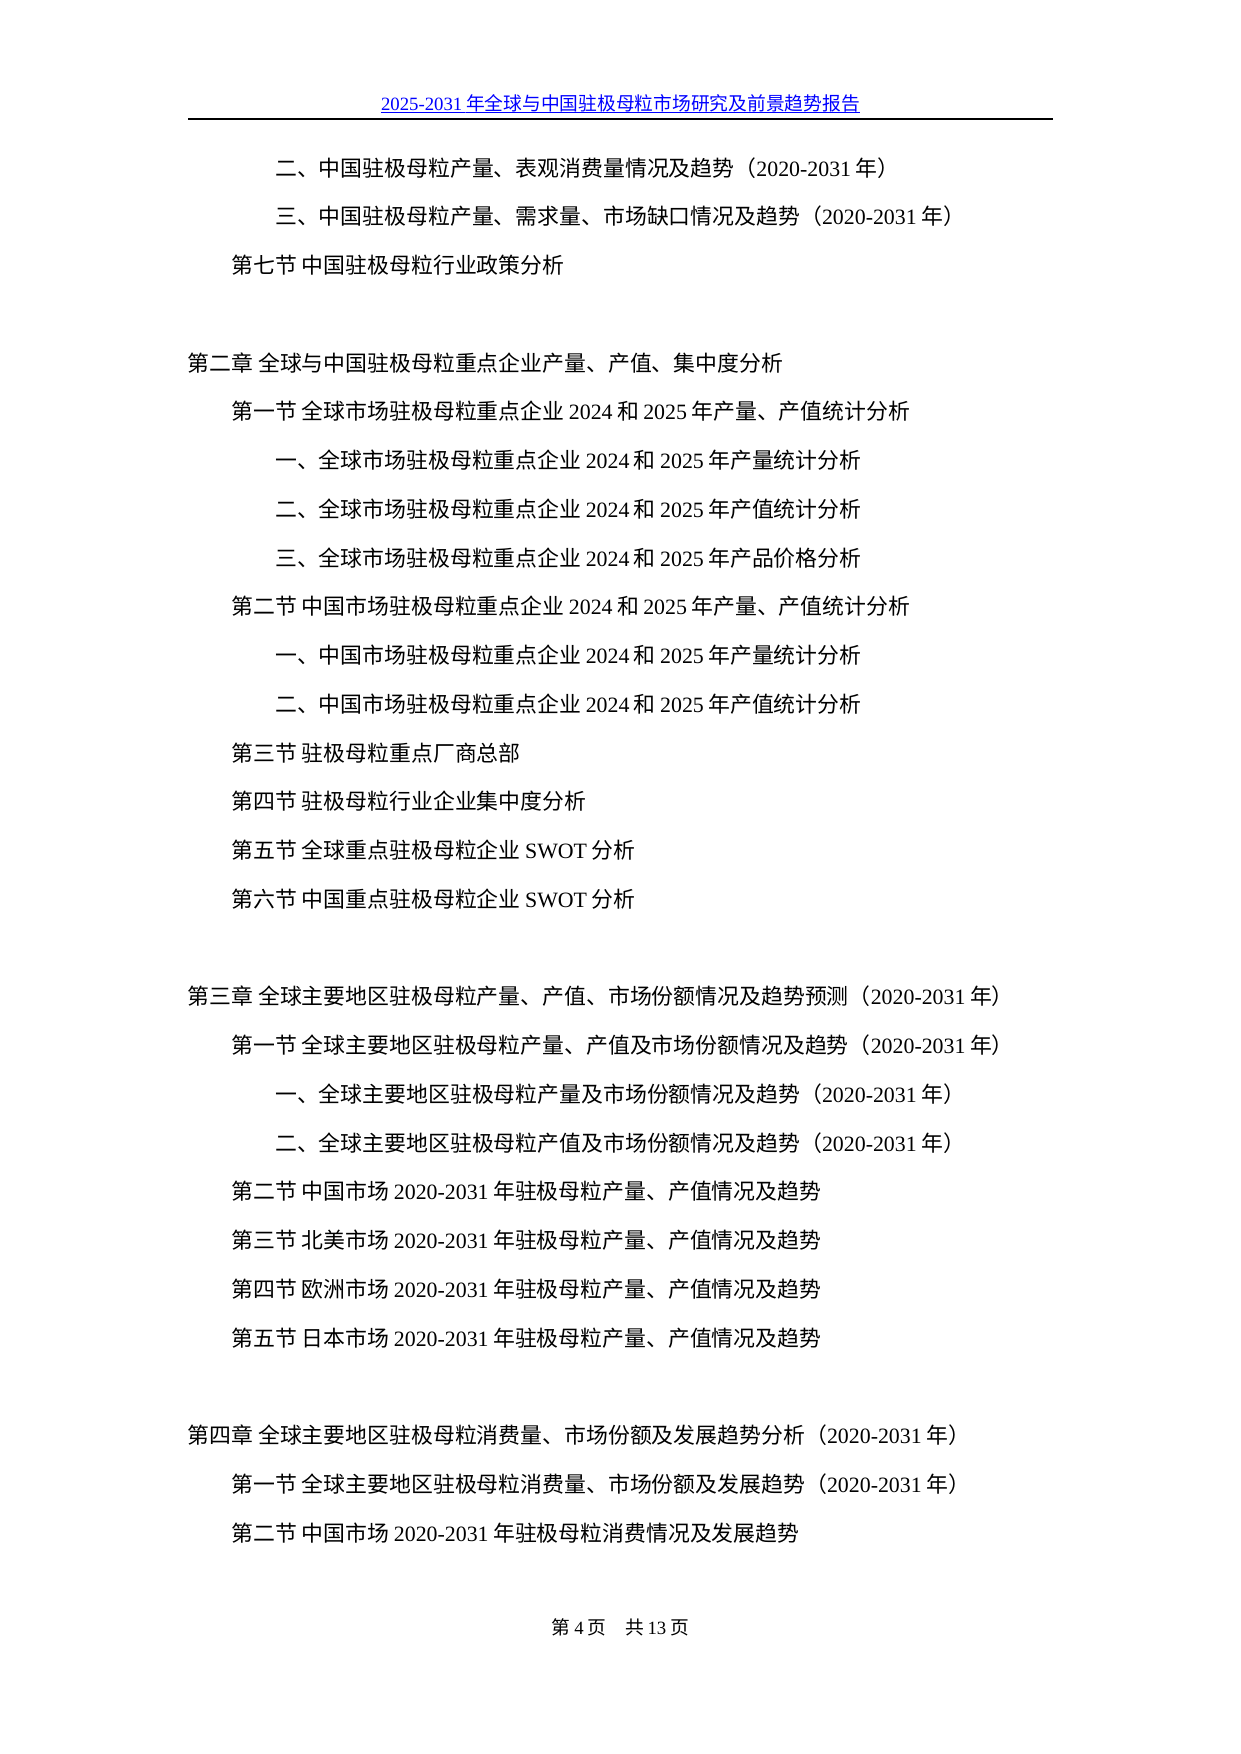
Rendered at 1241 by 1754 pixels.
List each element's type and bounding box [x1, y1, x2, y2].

text [187, 150, 1053, 1548]
